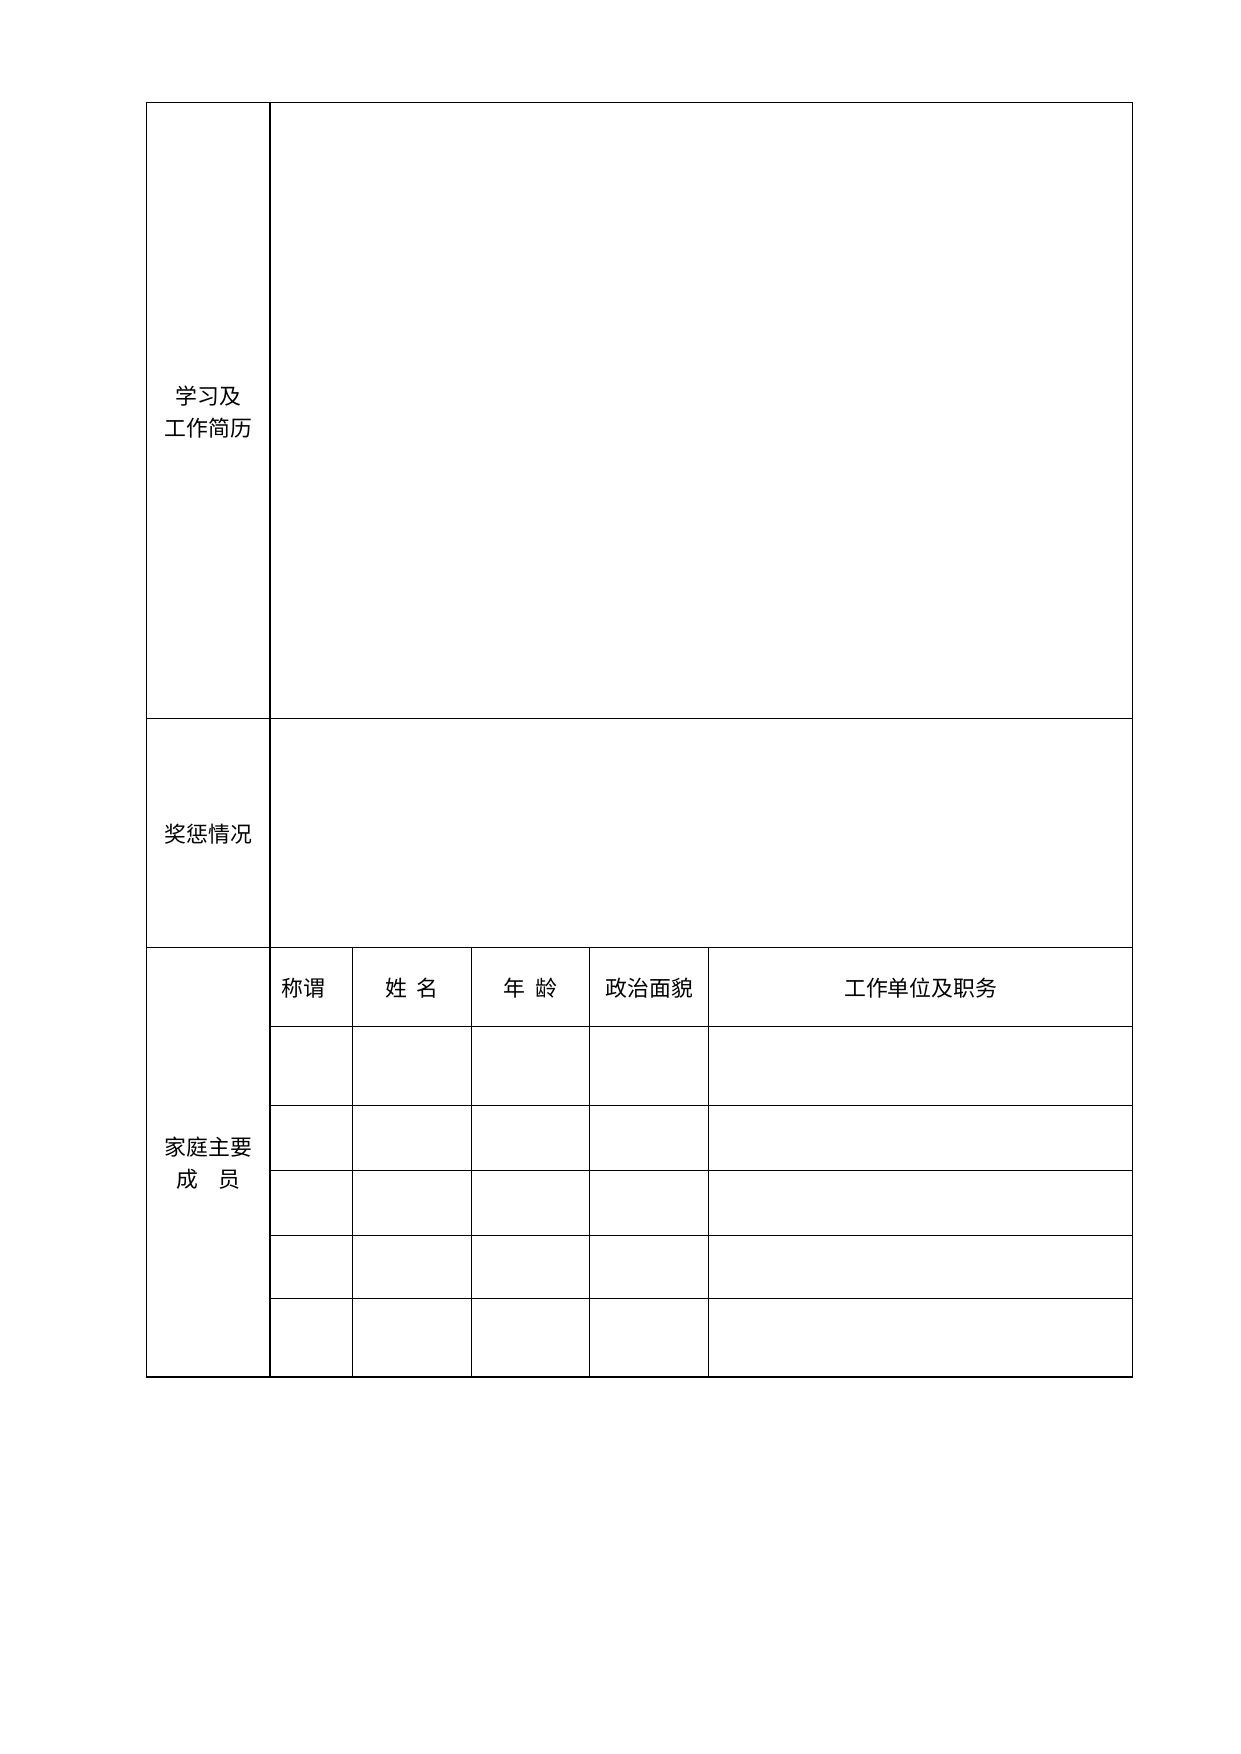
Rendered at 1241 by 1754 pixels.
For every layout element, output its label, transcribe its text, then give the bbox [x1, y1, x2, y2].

table_cell 家庭主要 成 员 [147, 948, 269, 1376]
table_cell [472, 1236, 589, 1298]
table_cell [353, 1171, 471, 1234]
table_cell 奖惩情况 [147, 719, 269, 947]
table_cell [709, 1027, 1132, 1105]
table_cell [472, 1171, 589, 1234]
table_cell 工作单位及职务 [709, 948, 1132, 1026]
table_cell [709, 1299, 1132, 1376]
table_cell [709, 1171, 1132, 1234]
table_cell [472, 1299, 589, 1376]
table_cell 称谓 [271, 948, 352, 1026]
table_cell [709, 1236, 1132, 1298]
table_cell [472, 1106, 589, 1170]
table_cell 姓 名 [353, 948, 471, 1026]
table_cell [353, 1106, 471, 1170]
table_cell [353, 1027, 471, 1105]
table_cell [271, 1236, 352, 1298]
table_cell [271, 719, 1132, 947]
table_cell 学习及 工作简历 [147, 103, 269, 718]
table_cell [353, 1299, 471, 1376]
table_cell [271, 1171, 352, 1234]
table_cell [590, 1299, 708, 1376]
table_cell 年 龄 [472, 948, 589, 1026]
table_cell [590, 1171, 708, 1234]
table_cell [709, 1106, 1132, 1170]
table_cell [472, 1027, 589, 1105]
table_cell [590, 1027, 708, 1105]
table_cell [271, 1027, 352, 1105]
table_cell [271, 1299, 352, 1376]
table_cell [353, 1236, 471, 1298]
table_cell 政治面貌 [590, 948, 708, 1026]
table_cell [271, 103, 1132, 718]
table_cell [271, 1106, 352, 1170]
table_cell [590, 1106, 708, 1170]
table_cell [590, 1236, 708, 1298]
